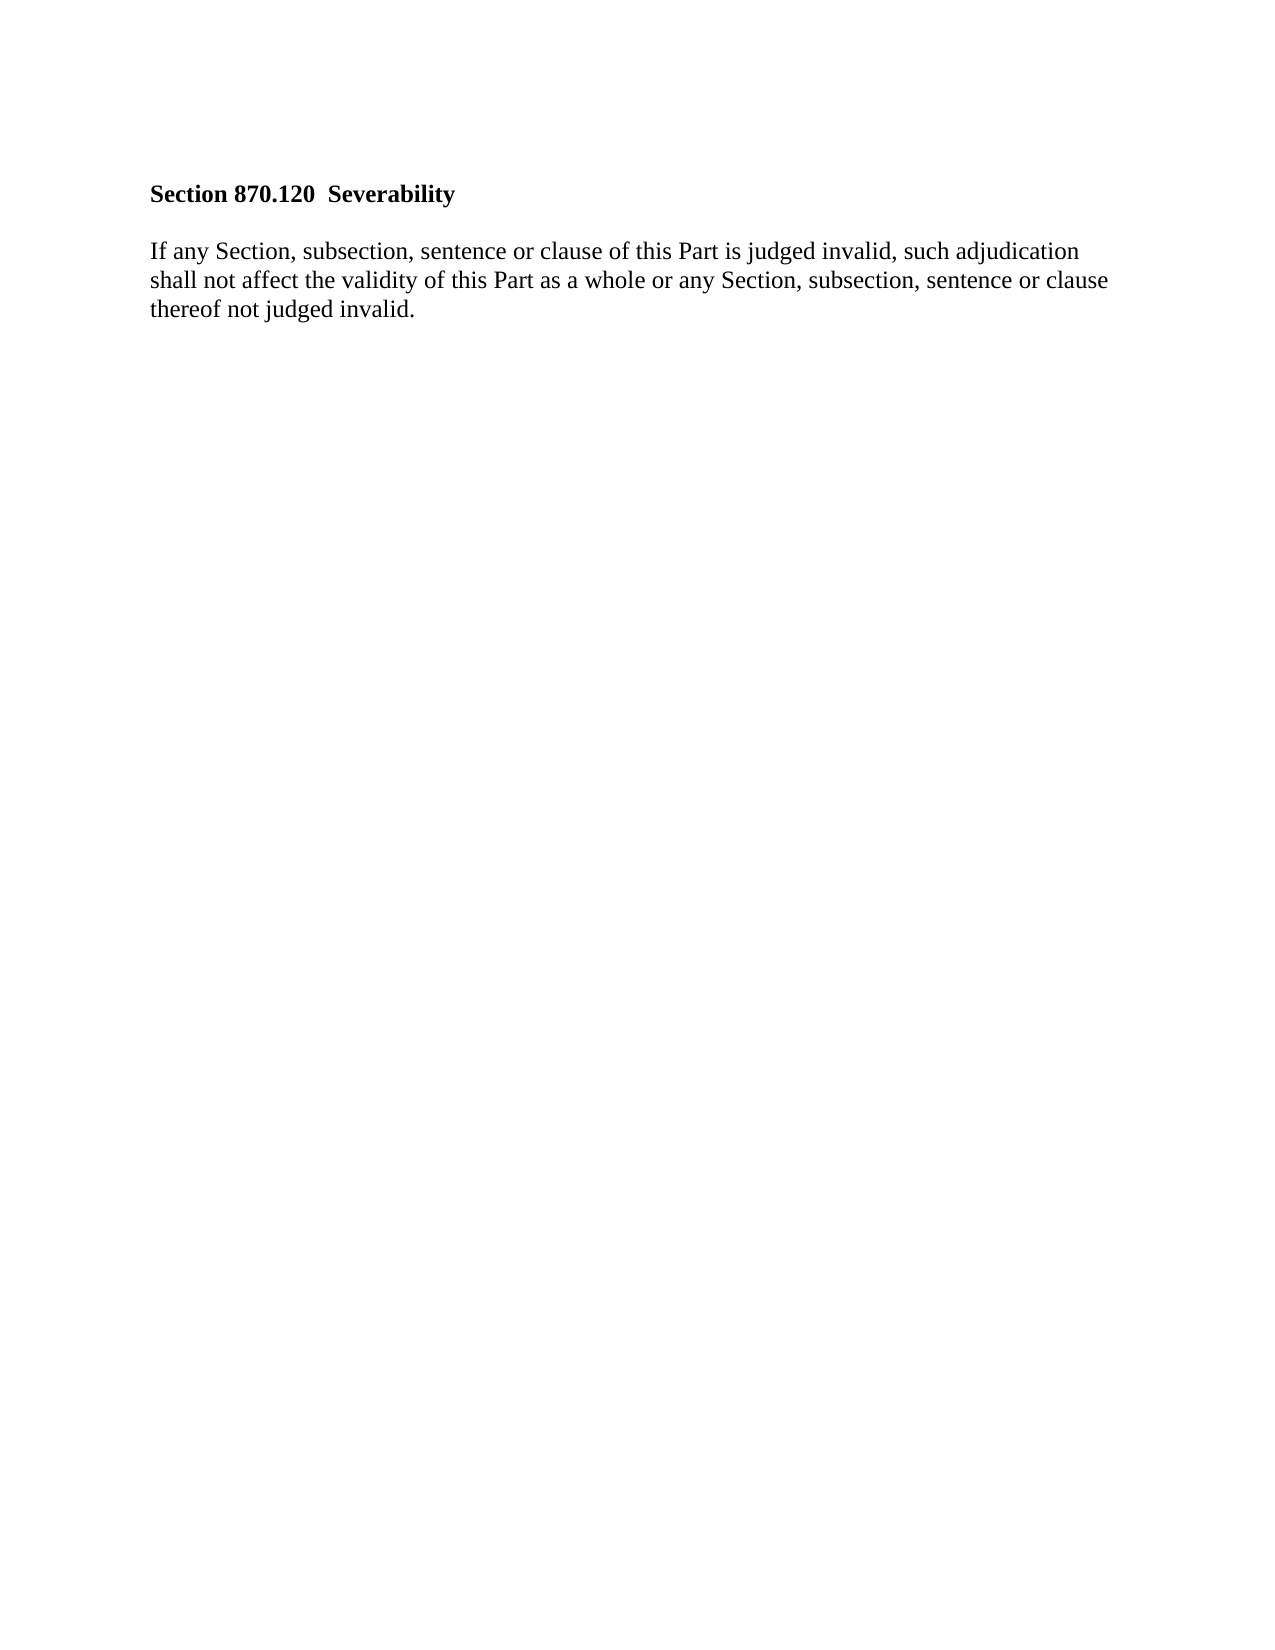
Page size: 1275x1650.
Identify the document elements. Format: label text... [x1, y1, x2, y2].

text Section 870.120 Severability [150, 179, 1125, 207]
text If any Section, subsection, sentence or clause of this Part is judged invalid, such adjudication shall not affect the validity of this Part as a whole or any Section, subsection, sentence or clause thereof not judged invalid. [150, 236, 1125, 322]
